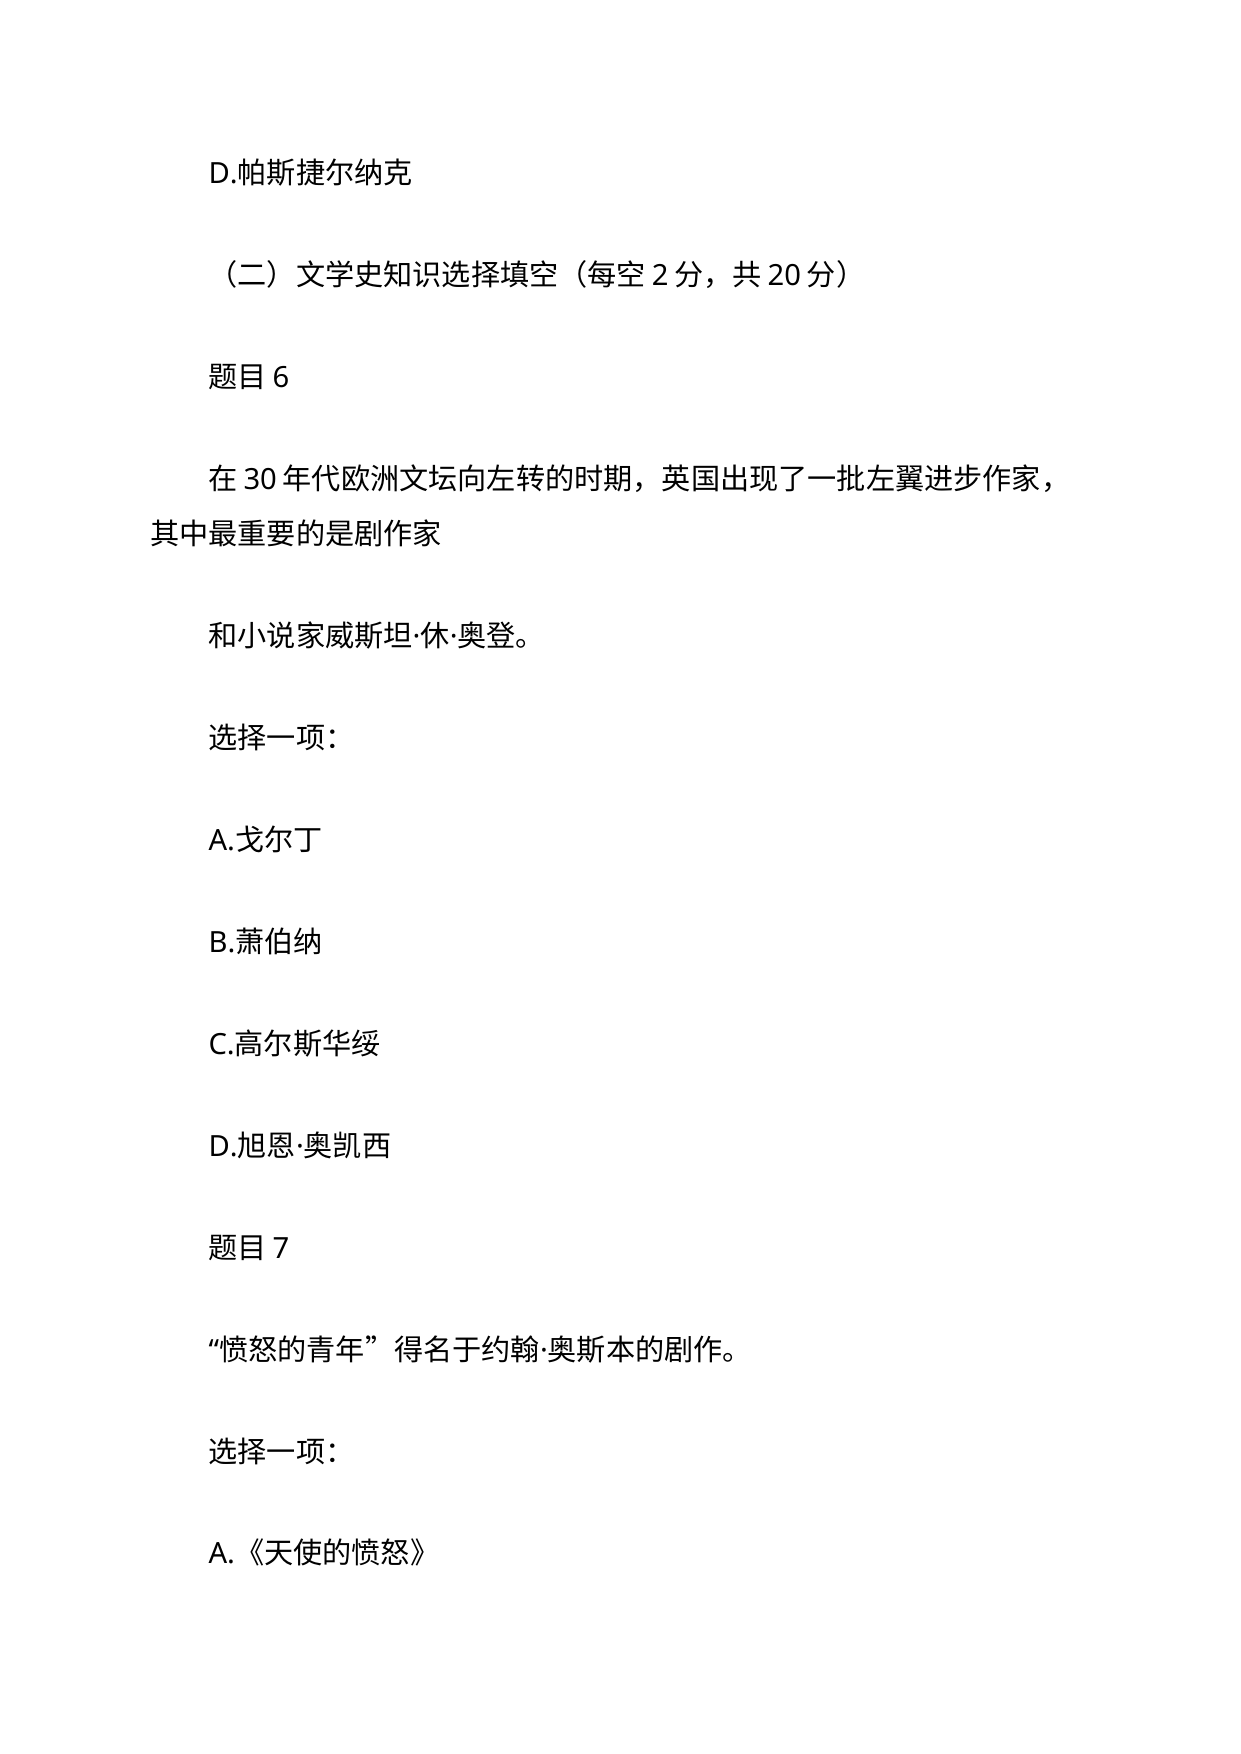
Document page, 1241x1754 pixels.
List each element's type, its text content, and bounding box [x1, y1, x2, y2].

text 选择一项： [150, 715, 1090, 757]
text A.《天使的愤怒》 [150, 1530, 1090, 1572]
text D.旭恩·奥凯西 [150, 1122, 1090, 1165]
text D.帕斯捷尔纳克 [150, 150, 1090, 192]
text “愤怒的青年”得名于约翰·奥斯本的剧作。 [150, 1326, 1090, 1369]
text 题目7 [150, 1224, 1090, 1267]
text B.萧伯纳 [150, 918, 1090, 961]
text 和小说家威斯坦·休·奥登。 [150, 613, 1090, 655]
text A.戈尔丁 [150, 816, 1090, 859]
text 在30年代欧洲文坛向左转的时期，英国出现了一批左翼进步作家，其中最重要的是剧作家 [150, 456, 1090, 553]
text （二）文学史知识选择填空（每空2分，共20分） [150, 252, 1090, 294]
text 题目6 [150, 354, 1090, 396]
text 选择一项： [150, 1428, 1090, 1471]
text C.高尔斯华绥 [150, 1020, 1090, 1063]
